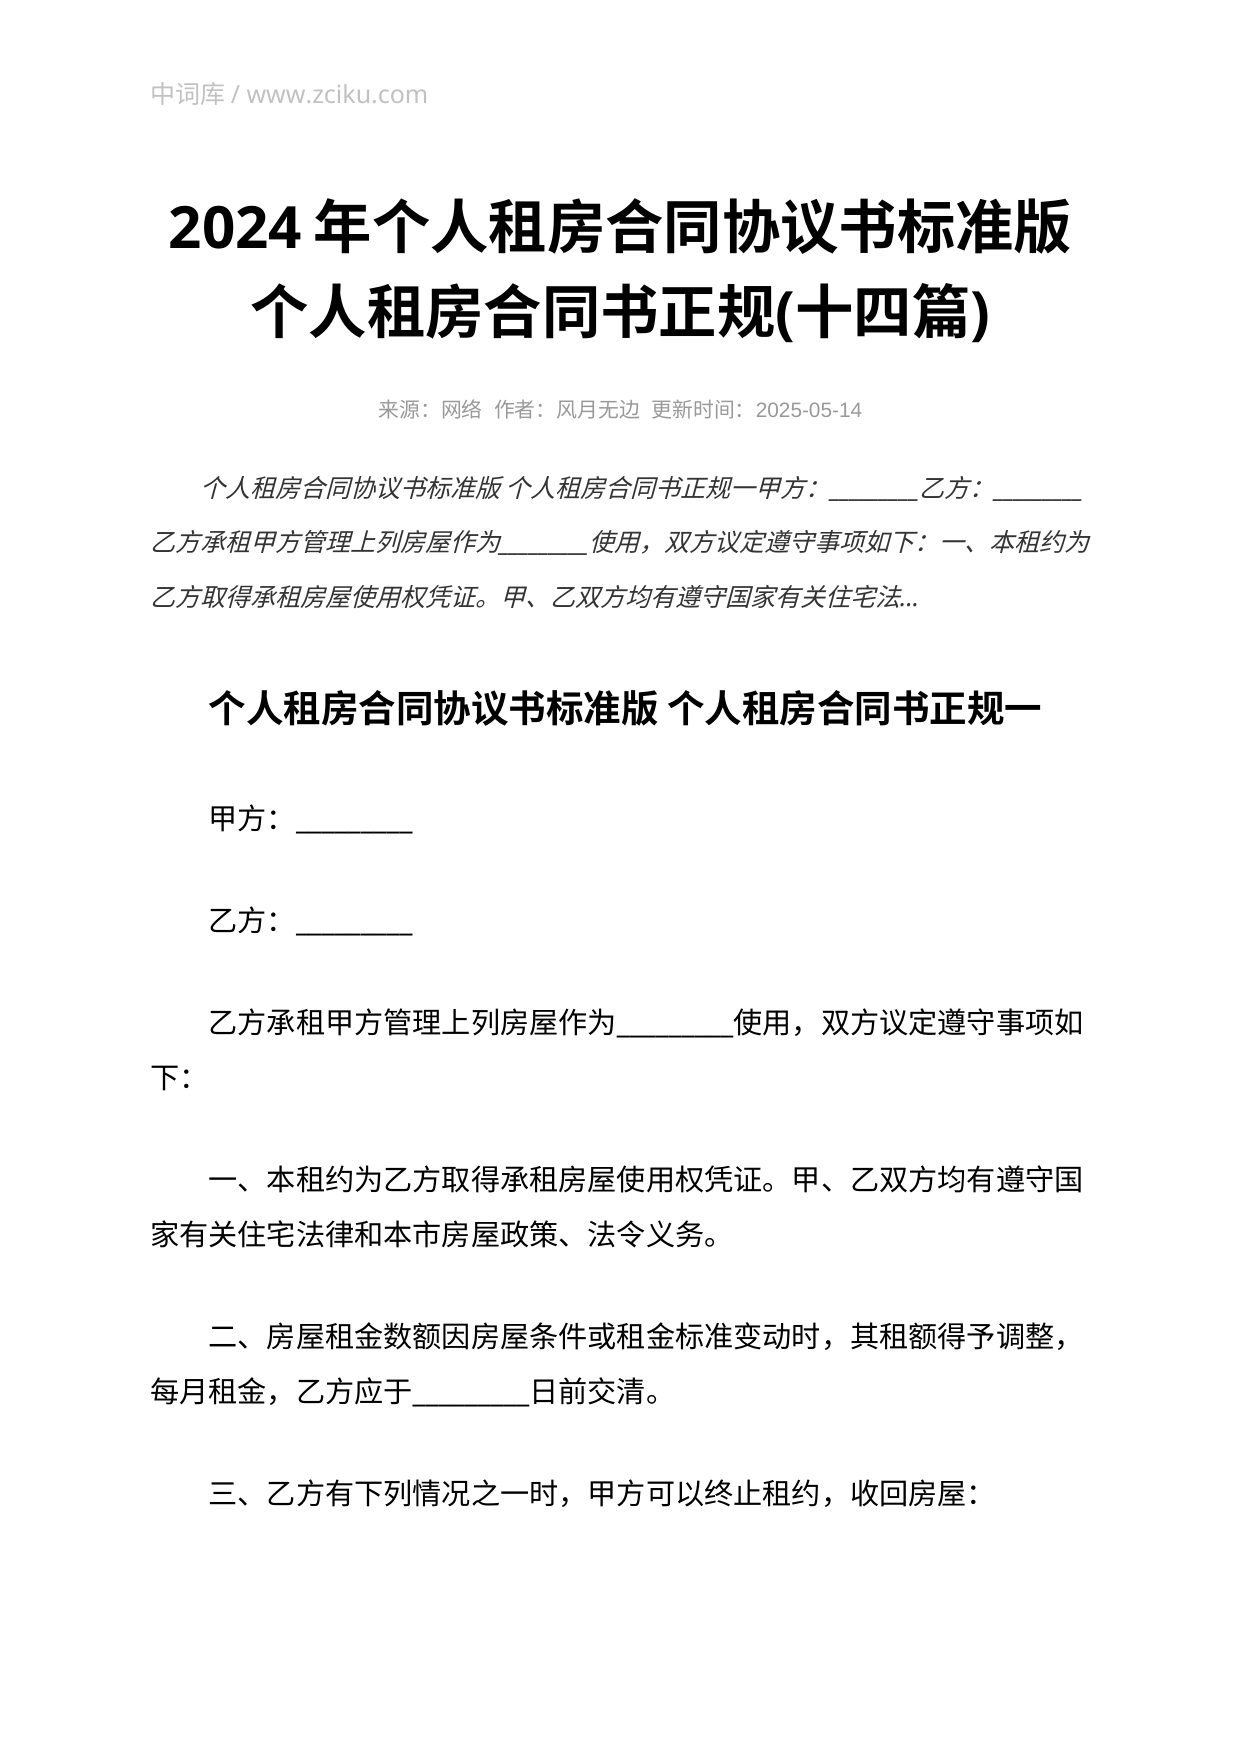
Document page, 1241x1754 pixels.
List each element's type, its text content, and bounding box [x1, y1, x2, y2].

text 三、乙方有下列情况之一时，甲方可以终止租约，收回房屋： [150, 1470, 1090, 1512]
text 个人租房合同协议书标准版 个人租房合同书正规一甲方：_________乙方：_________乙方承租甲方管理上列房屋作为_________使用，双方议定遵守事项如下：一、本租约为乙方取得承租房屋使用权凭证。甲、乙双方均有遵守国家有关住宅法... [150, 468, 1090, 613]
text 来源：网络 作者：风月无边 更新时间：2025-05-14 [150, 398, 1090, 422]
text 个人租房合同协议书标准版 个人租房合同书正规一 [150, 678, 1090, 733]
text 一、本租约为乙方取得承租房屋使用权凭证。甲、乙双方均有遵守国家有关住宅法律和本市房屋政策、法令义务。 [150, 1157, 1090, 1254]
text 乙方承租甲方管理上列房屋作为_________使用，双方议定遵守事项如下： [150, 1000, 1090, 1097]
subtitle 2024年个人租房合同协议书标准版 个人租房合同书正规(十四篇) [150, 181, 1090, 351]
text 甲方：_________ [150, 796, 1090, 838]
text 二、房屋租金数额因房屋条件或租金标准变动时，其租额得予调整，每月租金，乙方应于_________日前交清。 [150, 1313, 1090, 1411]
text 乙方：_________ [150, 898, 1090, 940]
